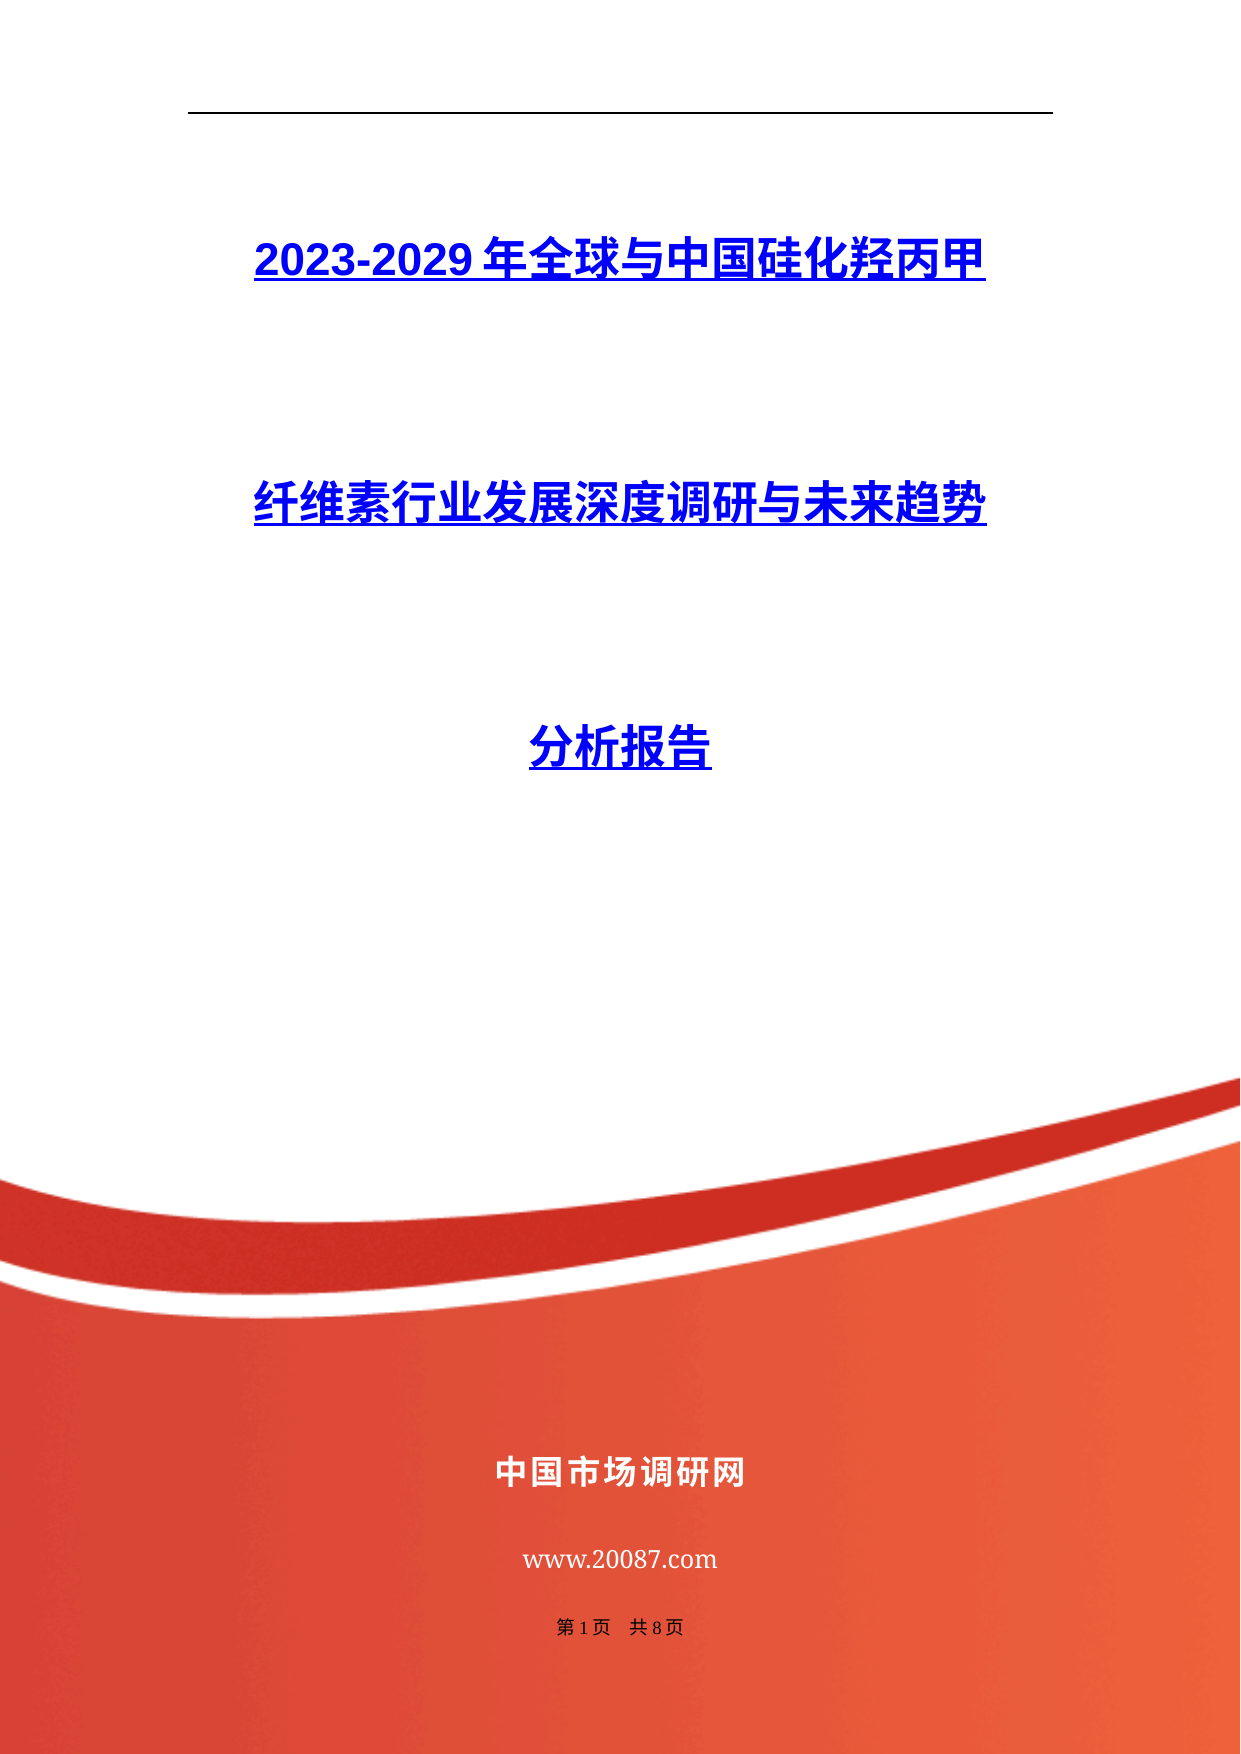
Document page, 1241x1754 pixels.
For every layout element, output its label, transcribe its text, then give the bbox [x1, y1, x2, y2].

picture [0, 1006, 1241, 1754]
text www.20087.com [187, 1526, 1053, 1591]
subtitle 中国市场调研网 [187, 1437, 1053, 1502]
table_header 2023-2029年全球与中国硅化羟丙甲纤维素行业发展深度调研与未来趋势分析报告 [188, 207, 1053, 871]
